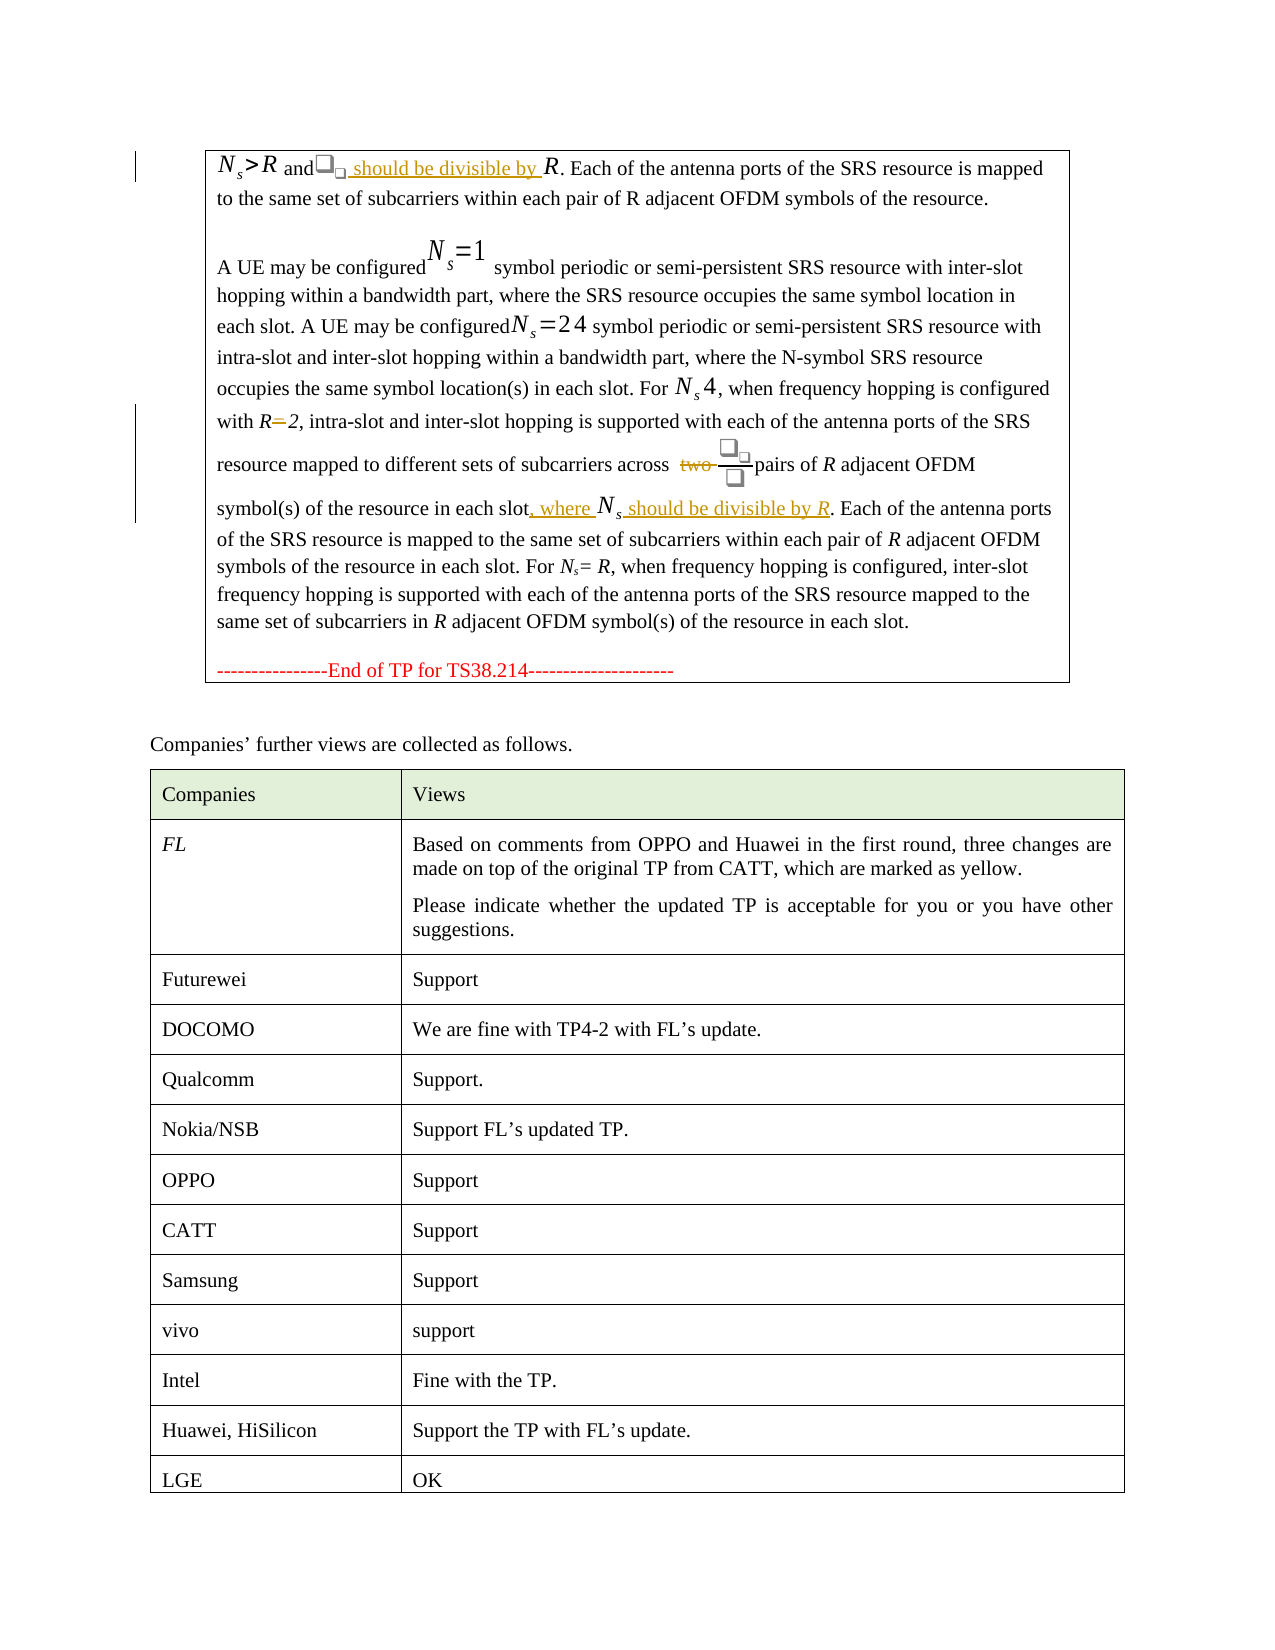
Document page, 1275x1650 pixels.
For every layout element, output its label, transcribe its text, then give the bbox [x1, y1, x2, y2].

table_cell DOCOMO [151, 1005, 401, 1054]
table_header Companies [151, 770, 401, 819]
text Companies’ further views are collected as follows. [150, 732, 1125, 756]
table_cell Intel [151, 1355, 401, 1404]
table_cell OK [402, 1456, 1124, 1492]
table_cell Support [402, 955, 1124, 1004]
table_cell support [402, 1305, 1124, 1354]
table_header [206, 151, 1069, 682]
table_cell Fine with the TP. [402, 1355, 1124, 1404]
table_cell Futurewei [151, 955, 401, 1004]
table_cell Support the TP with FL’s update. [402, 1406, 1124, 1454]
table_cell Samsung [151, 1255, 401, 1304]
table_cell Support [402, 1255, 1124, 1304]
table_cell LGE [151, 1456, 401, 1492]
table_cell FL [151, 820, 401, 953]
table_cell Huawei, HiSilicon [151, 1406, 401, 1454]
table_cell OPPO [151, 1155, 401, 1204]
table_cell Nokia/NSB [151, 1105, 401, 1154]
table_cell Support [402, 1155, 1124, 1204]
table_cell CATT [151, 1205, 401, 1254]
table_cell vivo [151, 1305, 401, 1354]
table_header Views [402, 770, 1124, 819]
table_cell Support [402, 1205, 1124, 1254]
table_cell Support FL’s updated TP. [402, 1105, 1124, 1154]
table_cell Based on comments from OPPO and Huawei in the first round, three changes are made on top of the original TP from CATT, which are marked as yellow. Please indicate whether the updated TP is acceptable for you or you have other suggestions. [402, 820, 1124, 953]
table_cell Qualcomm [151, 1055, 401, 1104]
table_cell We are fine with TP4-2 with FL’s update. [402, 1005, 1124, 1054]
table_cell Support. [402, 1055, 1124, 1104]
